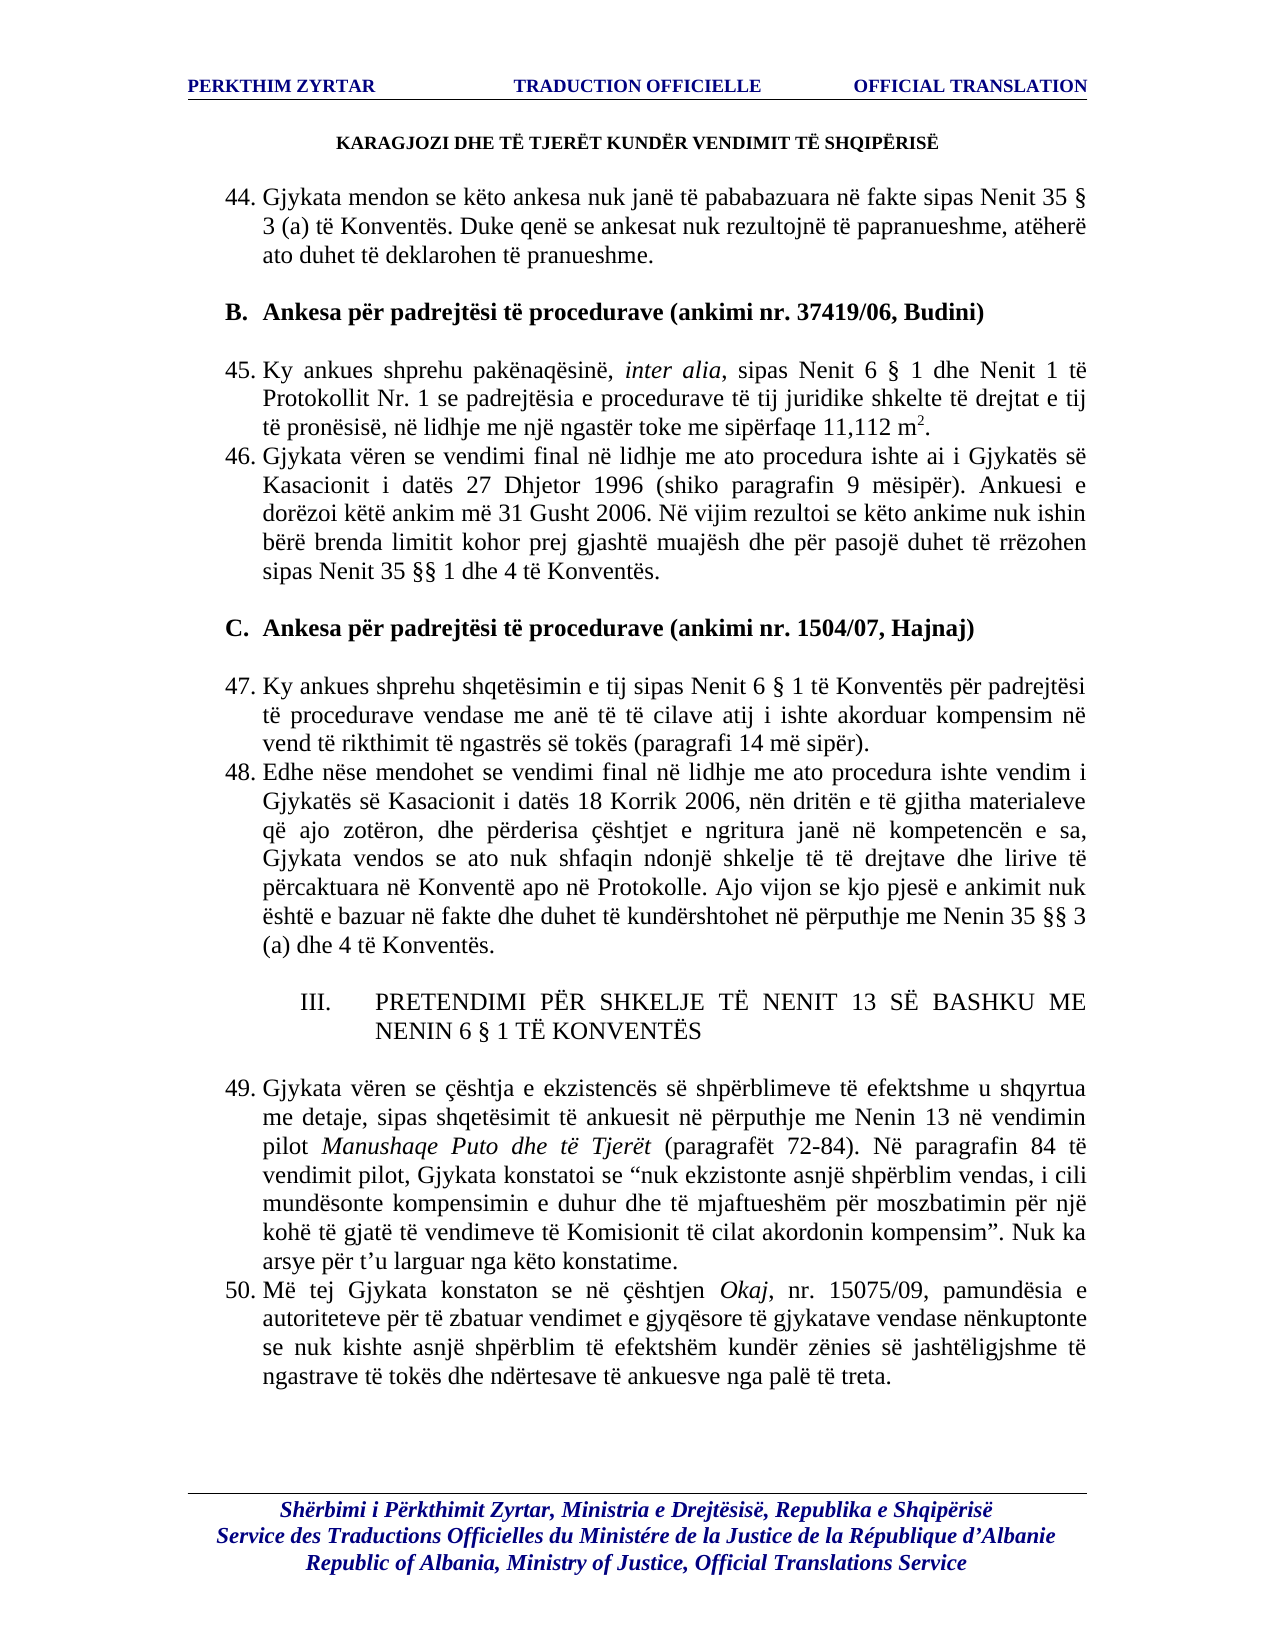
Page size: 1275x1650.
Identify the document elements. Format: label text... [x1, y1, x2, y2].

list Ankesa për padrejtësi të procedurave (ankimi nr. 1504/07, Hajnaj) [225, 613, 1087, 642]
list Më tej Gjykata konstaton se në çështjen Okaj, nr. 15075/09, pamundësia e autoriteteve për të zbatuar vendimet e gjyqësore të gjykatave vendase nënkuptonte se nuk kishte asnjë shpërblim të efektshëm kundër zënies së jashtëligjshme të ngastrave të tokës dhe ndërtesave të ankuesve nga palë të treta. [225, 1275, 1087, 1390]
list Gjykata mendon se këto ankesa nuk janë të pababazuara në fakte sipas Nenit 35 § 3 (a) të Konventës. Duke qenë se ankesat nuk rezultojnë të papranueshme, atëherë ato duhet të deklarohen të pranueshme. [225, 182, 1087, 268]
list Gjykata vëren se vendimi final në lidhje me ato procedura ishte ai i Gjykatës së Kasacionit i datës 27 Dhjetor 1996 (shiko paragrafin 9 mësipër). Ankuesi e dorëzoi këtë ankim më 31 Gusht 2006. Në vijim rezultoi se këto ankime nuk ishin bërë brenda limitit kohor prej gjashtë muajësh dhe për pasojë duhet të rrëzohen sipas Nenit 35 §§ 1 dhe 4 të Konventës. [225, 441, 1087, 585]
list Edhe nëse mendohet se vendimi final në lidhje me ato procedura ishte vendim i Gjykatës së Kasacionit i datës 18 Korrik 2006, nën dritën e të gjitha materialeve që ajo zotëron, dhe përderisa çështjet e ngritura janë në kompetencën e sa, Gjykata vendos se ato nuk shfaqin ndonjë shkelje të të drejtave dhe lirive të përcaktuara në Konventë apo në Protokolle. Ajo vijon se kjo pjesë e ankimit nuk është e bazuar në fakte dhe duhet të kundërshtohet në përputhje me Nenin 35 §§ 3 (a) dhe 4 të Konventës. [225, 757, 1087, 958]
list Gjykata vëren se çështja e ekzistencës së shpërblimeve të efektshme u shqyrtua me detaje, sipas shqetësimit të ankuesit në përputhje me Nenin 13 në vendimin pilot Manushaqe Puto dhe të Tjerët (paragrafët 72-84). Në paragrafin 84 të vendimit pilot, Gjykata konstatoi se “nuk ekzistonte asnjë shpërblim vendas, i cili mundësonte kompensimin e duhur dhe të mjaftueshëm për moszbatimin për një kohë të gjatë të vendimeve të Komisionit të cilat akordonin kompensim”. Nuk ka arsye për t’u larguar nga këto konstatime. [225, 1073, 1087, 1275]
list Ankesa për padrejtësi të procedurave (ankimi nr. 37419/06, Budini) [225, 297, 1087, 326]
list Ky ankues shprehu shqetësimin e tij sipas Nenit 6 § 1 të Konventës për padrejtësi të procedurave vendase me anë të të cilave atij i ishte akorduar kompensim në vend të rikthimit të ngastrës së tokës (paragrafi 14 më sipër). [225, 671, 1087, 757]
list Ky ankues shprehu pakënaqësinë, inter alia, sipas Nenit 6 § 1 dhe Nenit 1 të Protokollit Nr. 1 se padrejtësia e procedurave të tij juridike shkelte të drejtat e tij të pronësisë, në lidhje me një ngastër toke me sipërfaqe 11,112 m2. [225, 355, 1087, 441]
text KARAGJOZI DHE TË TJERËT KUNDËR VENDIMIT TË SHQIPËRISË [187, 132, 1087, 153]
list PRETENDIMI PËR SHKELJE TË NENIT 13 SË BASHKU ME NENIN 6 § 1 TË KONVENTËS [300, 987, 1087, 1045]
